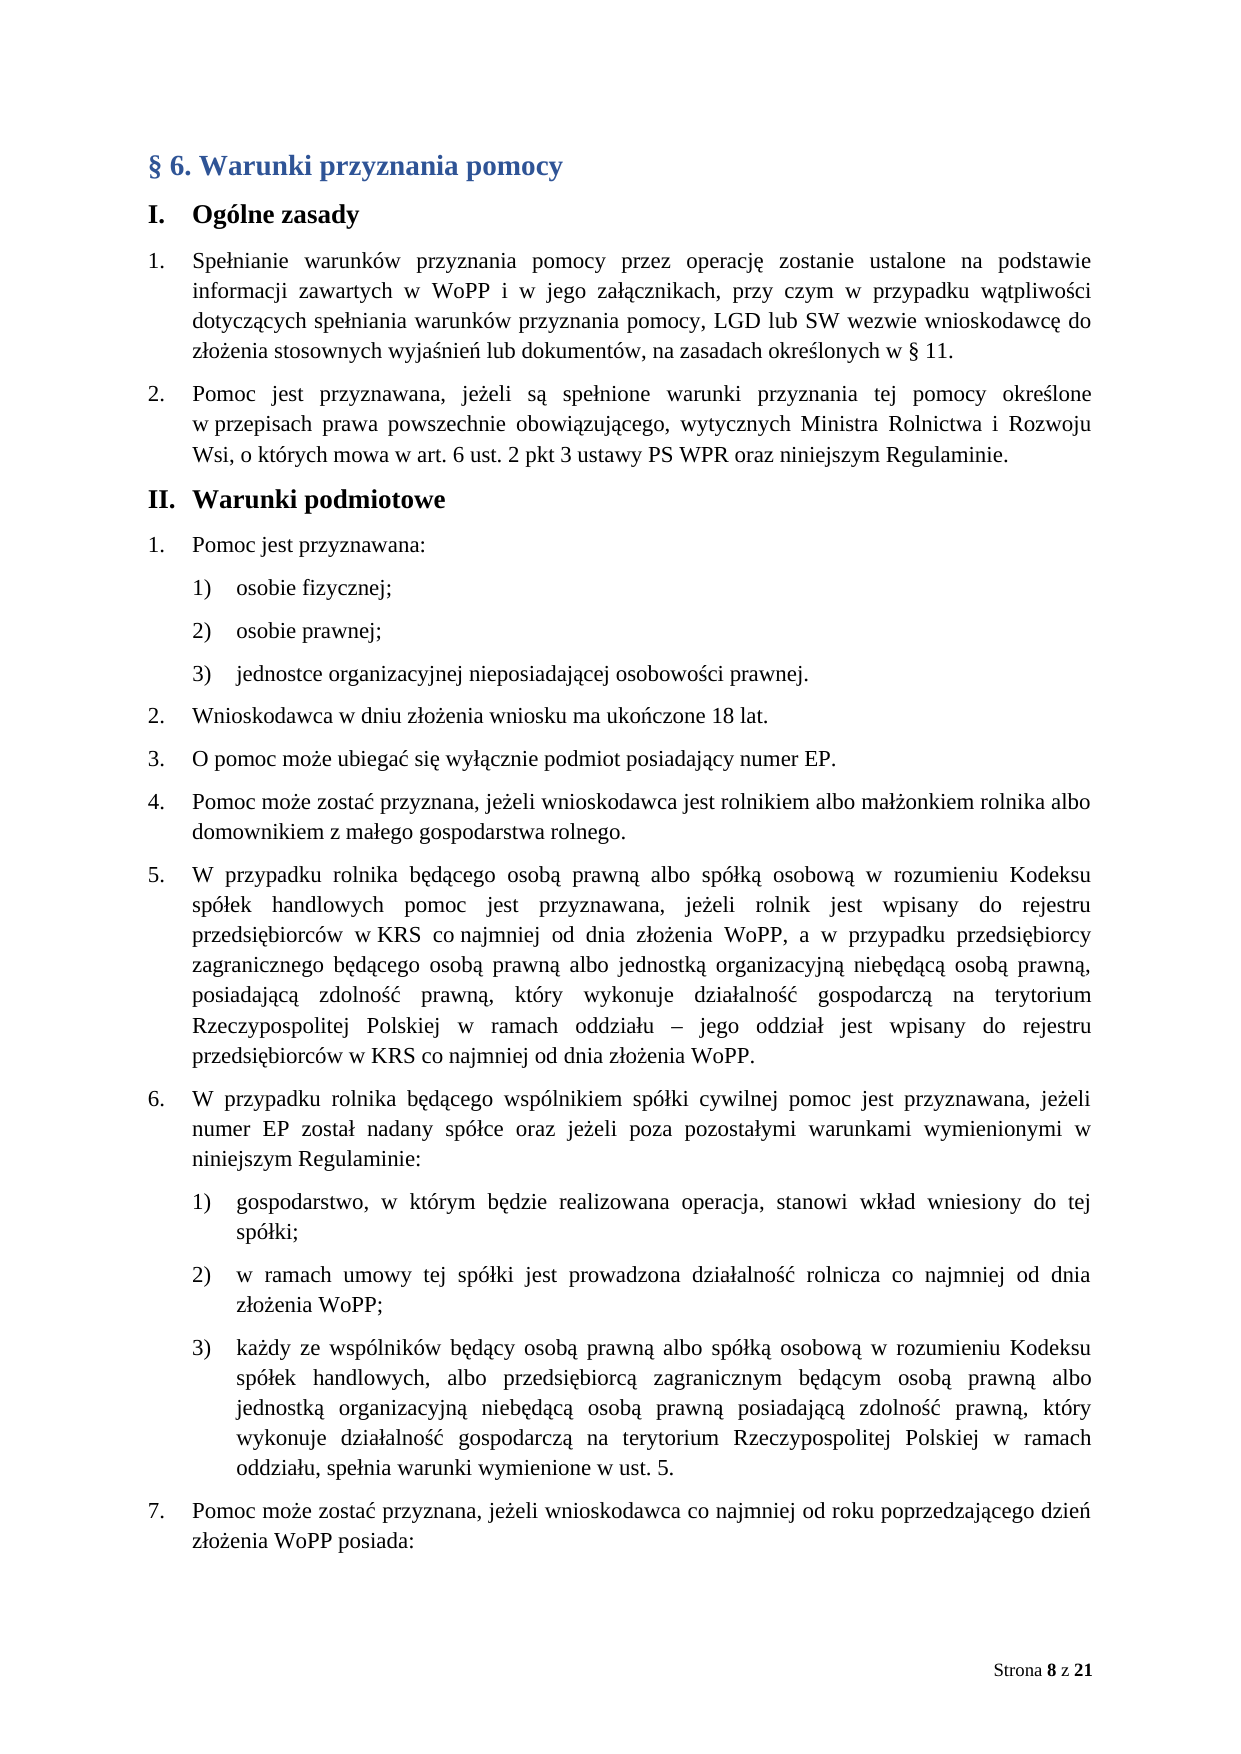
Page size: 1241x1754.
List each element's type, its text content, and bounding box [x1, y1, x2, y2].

list Pomoc jest przyznawana: [148, 532, 1093, 558]
list osobie prawnej; [192, 617, 1093, 643]
list każdy ze wspólników będący osobą prawną albo spółką osobową w rozumieniu Kodeksu spółek handlowych, albo przedsiębiorcą zagranicznym będącym osobą prawną albo jednostką organizacyjną niebędącą osobą prawną posiadającą zdolność prawną, który wykonuje działalność gospodarczą na terytorium Rzeczypospolitej Polskiej w ramach oddziału, spełnia warunki wymienione w ust. 5. [192, 1334, 1093, 1481]
list Pomoc może zostać przyznana, jeżeli wnioskodawca co najmniej od roku poprzedzającego dzień złożenia WoPP posiada: [148, 1497, 1093, 1554]
list Ogólne zasady [148, 199, 622, 230]
list W przypadku rolnika będącego osobą prawną albo spółką osobową w rozumieniu Kodeksu spółek handlowych pomoc jest przyznawana, jeżeli rolnik jest wpisany do rejestru przedsiębiorców w KRS co najmniej od dnia złożenia WoPP, a w przypadku przedsiębiorcy zagranicznego będącego osobą prawną albo jednostką organizacyjną niebędącą osobą prawną, posiadającą zdolność prawną, który wykonuje działalność gospodarczą na terytorium Rzeczypospolitej Polskiej w ramach oddziału – jego oddział jest wpisany do rejestru przedsiębiorców w KRS co najmniej od dnia złożenia WoPP. [148, 861, 1093, 1068]
list Pomoc może zostać przyznana, jeżeli wnioskodawca jest rolnikiem albo małżonkiem rolnika albo domownikiem z małego gospodarstwa rolnego. [148, 788, 1093, 844]
list w ramach umowy tej spółki jest prowadzona działalność rolnicza co najmniej od dnia złożenia WoPP; [192, 1261, 1093, 1317]
list Pomoc jest przyznawana, jeżeli są spełnione warunki przyznania tej pomocy określone w przepisach prawa powszechnie obowiązującego, wytycznych Ministra Rolnictwa i Rozwoju Wsi, o których mowa w art. 6 ust. 2 pkt 3 ustawy PS WPR oraz niniejszym Regulaminie. [148, 380, 1093, 467]
list Warunki podmiotowe [148, 483, 622, 514]
list gospodarstwo, w którym będzie realizowana operacja, stanowi wkład wniesiony do tej spółki; [192, 1188, 1093, 1244]
list osobie fizycznej; [192, 574, 1093, 601]
list jednostce organizacyjnej nieposiadającej osobowości prawnej. [192, 660, 1093, 686]
text § 6. Warunki przyznania pomocy [148, 148, 1093, 181]
list O pomoc może ubiegać się wyłącznie podmiot posiadający numer EP. [148, 745, 1093, 771]
list W przypadku rolnika będącego wspólnikiem spółki cywilnej pomoc jest przyznawana, jeżeli numer EP został nadany spółce oraz jeżeli poza pozostałymi warunkami wymienionymi w niniejszym Regulaminie: [148, 1085, 1093, 1171]
list Wnioskodawca w dniu złożenia wniosku ma ukończone 18 lat. [148, 702, 1093, 729]
list Spełnianie warunków przyznania pomocy przez operację zostanie ustalone na podstawie informacji zawartych w WoPP i w jego załącznikach, przy czym w przypadku wątpliwości dotyczących spełniania warunków przyznania pomocy, LGD lub SW wezwie wnioskodawcę do złożenia stosownych wyjaśnień lub dokumentów, na zasadach określonych w § 11. [148, 247, 1093, 364]
